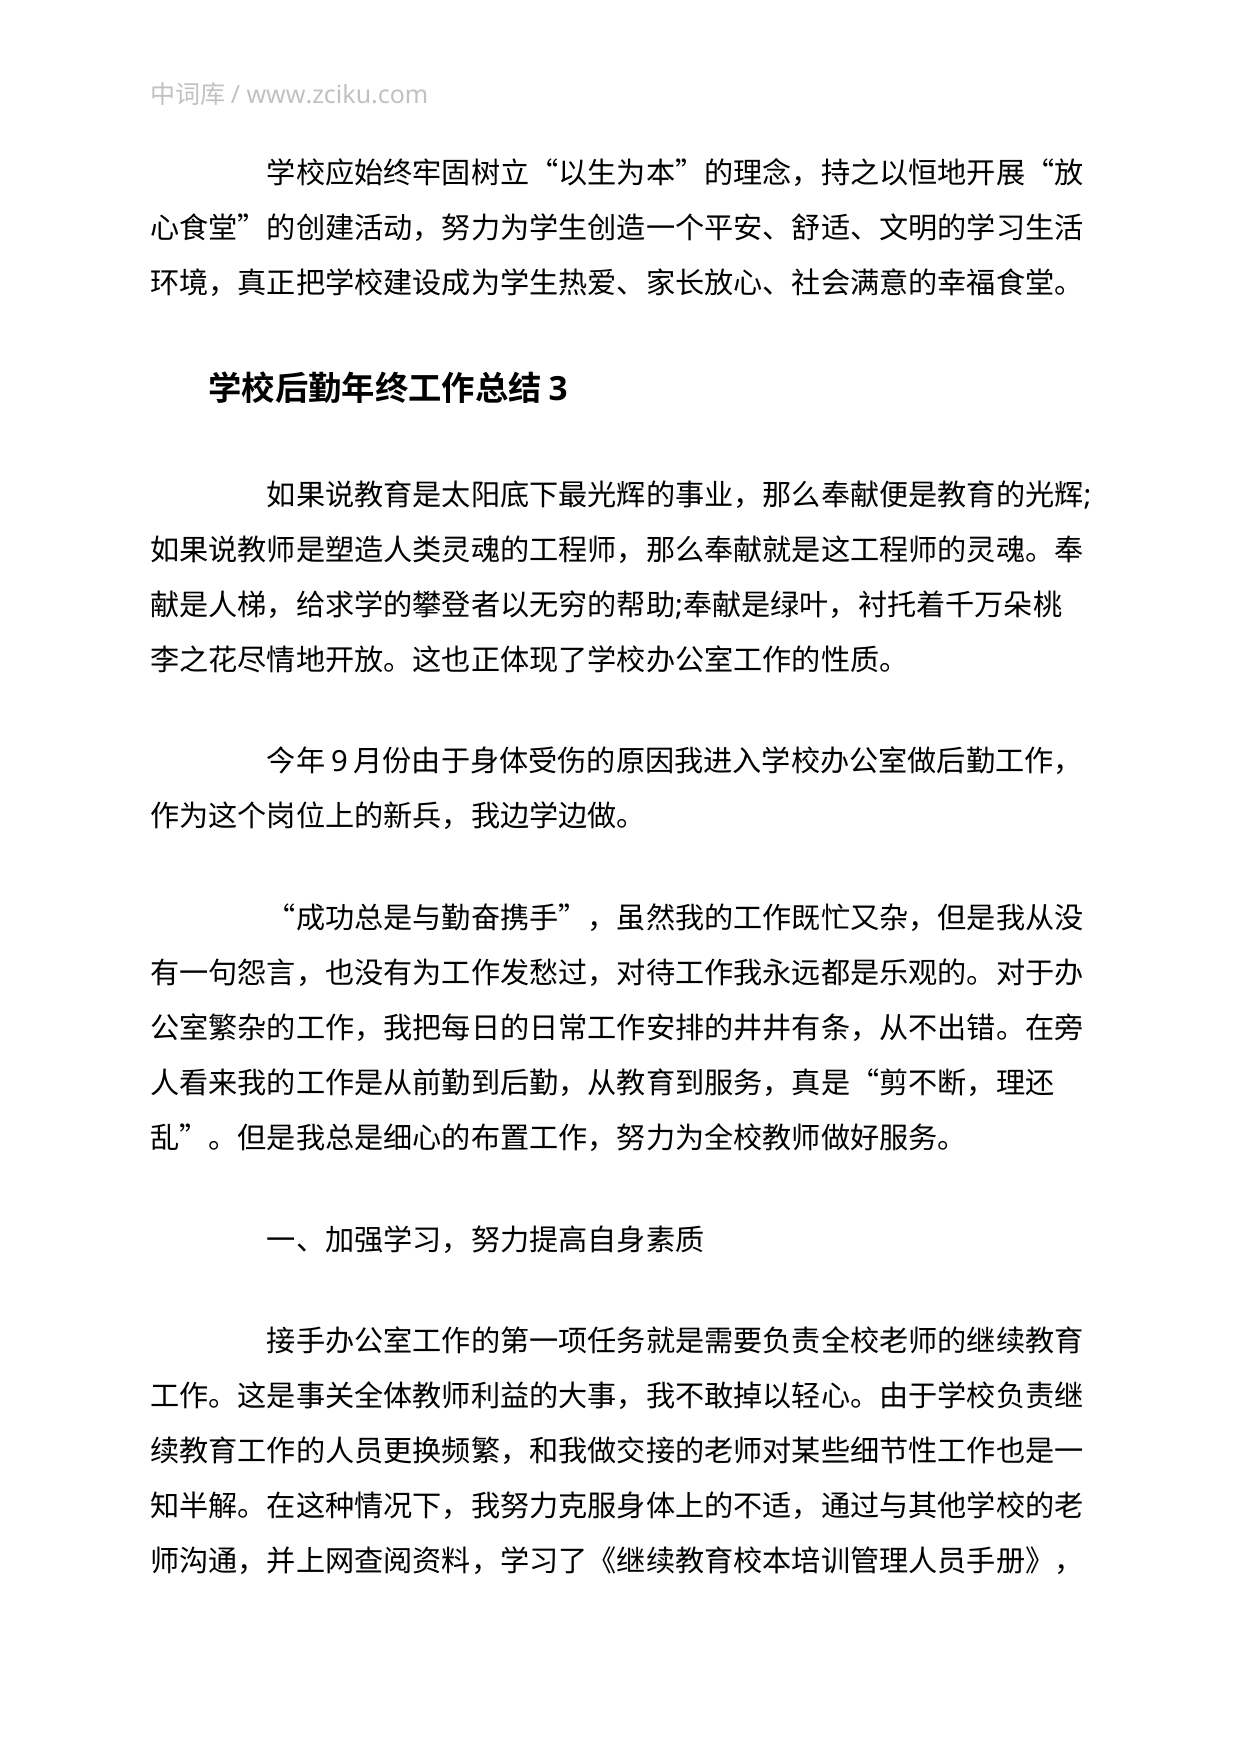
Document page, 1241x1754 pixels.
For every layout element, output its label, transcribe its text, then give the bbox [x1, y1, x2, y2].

text “成功总是与勤奋携手”，虽然我的工作既忙又杂，但是我从没有一句怨言，也没有为工作发愁过，对待工作我永远都是乐观的。对于办公室繁杂的工作，我把每日的日常工作安排的井井有条，从不出错。在旁人看来我的工作是从前勤到后勤，从教育到服务，真是“剪不断，理还乱”。但是我总是细心的布置工作，努力为全校教师做好服务。 [150, 895, 1090, 1157]
text 学校后勤年终工作总结3 [150, 362, 1090, 410]
text 如果说教育是太阳底下最光辉的事业，那么奉献便是教育的光辉;如果说教师是塑造人类灵魂的工程师，那么奉献就是这工程师的灵魂。奉献是人梯，给求学的攀登者以无穷的帮助;奉献是绿叶，衬托着千万朵桃李之花尽情地开放。这也正体现了学校办公室工作的性质。 [150, 471, 1090, 678]
text 今年9月份由于身体受伤的原因我进入学校办公室做后勤工作，作为这个岗位上的新兵，我边学边做。 [150, 738, 1090, 835]
text 一、加强学习，努力提高自身素质 [150, 1216, 1090, 1258]
text 学校应始终牢固树立“以生为本”的理念，持之以恒地开展“放心食堂”的创建活动，努力为学生创造一个平安、舒适、文明的学习生活环境，真正把学校建设成为学生热爱、家长放心、社会满意的幸福食堂。 [150, 150, 1090, 302]
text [150, 1318, 1090, 1580]
